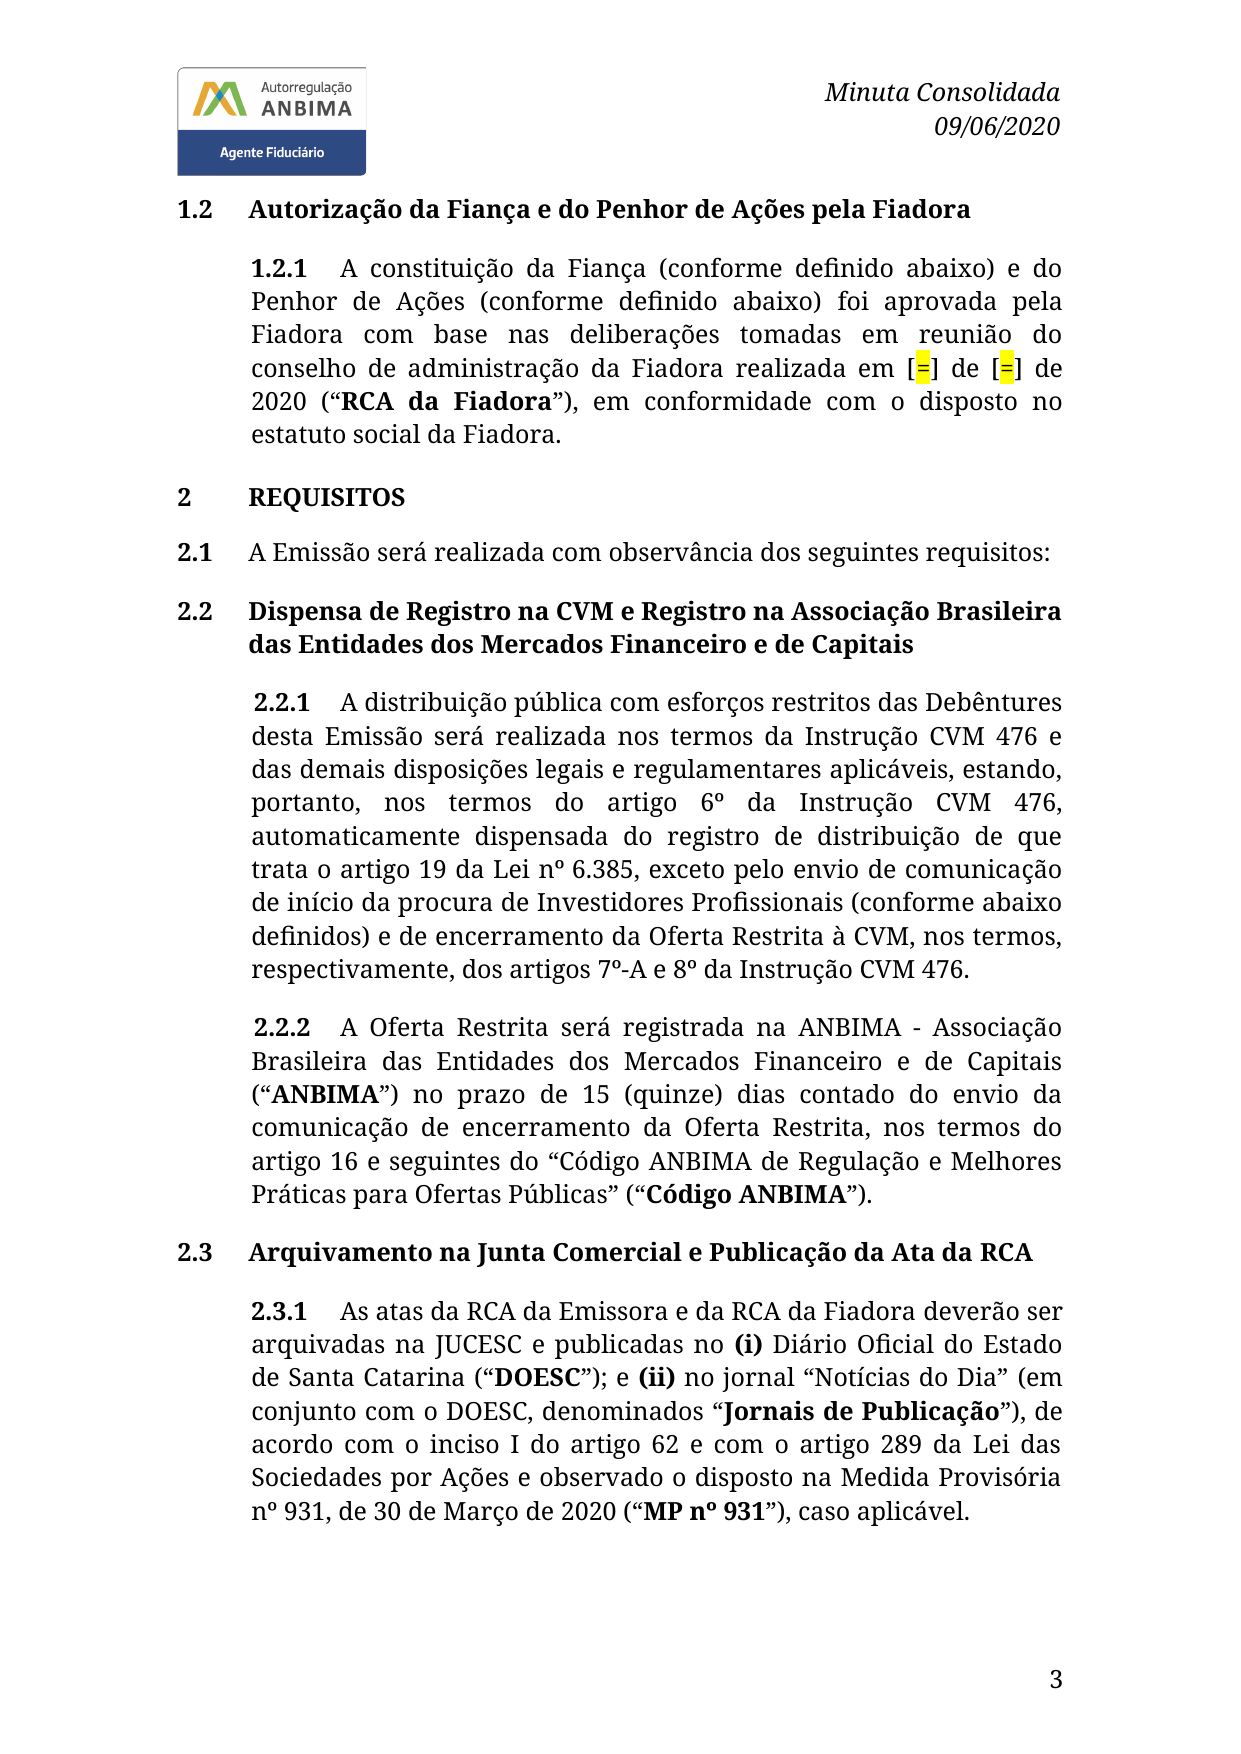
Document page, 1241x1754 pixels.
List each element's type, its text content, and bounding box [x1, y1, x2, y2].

text A Oferta Restrita será registrada na ANBIMA - Associação Brasileira das Entidades dos Mercados Financeiro e de Capitais (“ANBIMA”) no prazo de 15 (quinze) dias contado do envio da comunicação de encerramento da Oferta Restrita, nos termos do artigo 16 e seguintes do “Código ANBIMA de Regulação e Melhores Práticas para Ofertas Públicas” (“Código ANBIMA”). [251, 1010, 1063, 1210]
list REQUISITOS [177, 479, 1063, 513]
text A constituição da Fiança (conforme definido abaixo) e do Penhor de Ações (conforme definido abaixo) foi aprovada pela Fiadora com base nas deliberações tomadas em reunião do conselho de administração da Fiadora realizada em [=] de [=] de 2020 (“RCA da Fiadora”), em conformidade com o disposto no estatuto social da Fiadora. [251, 250, 1063, 450]
text A distribuição pública com esforços restritos das Debêntures desta Emissão será realizada nos termos da Instrução CVM 476 e das demais disposições legais e regulamentares aplicáveis, estando, portanto, nos termos do artigo 6º da Instrução CVM 476, automaticamente dispensada do registro de distribuição de que trata o artigo 19 da Lei nº 6.385, exceto pelo envio de comunicação de início da procura de Investidores Profissionais (conforme abaixo definidos) e de encerramento da Oferta Restrita à CVM, nos termos, respectivamente, dos artigos 7º-A e 8º da Instrução CVM 476. [251, 685, 1063, 985]
picture [177, 67, 367, 176]
text Arquivamento na Junta Comercial e Publicação da Ata da RCA [177, 1235, 1063, 1268]
text Dispensa de Registro na CVM e Registro na Associação Brasileira das Entidades dos Mercados Financeiro e de Capitais [177, 593, 1063, 660]
text As atas da RCA da Emissora e da RCA da Fiadora deverão ser arquivadas na JUCESC e publicadas no (i) Diário Oficial do Estado de Santa Catarina (“DOESC”); e (ii) no jornal “Notícias do Dia” (em conjunto com o DOESC, denominados “Jornais de Publicação”), de acordo com o inciso I do artigo 62 e com o artigo 289 da Lei das Sociedades por Ações e observado o disposto na Medida Provisória nº 931, de 30 de Março de 2020 (“MP nº 931”), caso aplicável. [251, 1293, 1063, 1527]
text Autorização da Fiança e do Penhor de Ações pela Fiadora [177, 192, 1063, 225]
list A Emissão será realizada com observância dos seguintes requisitos: [177, 535, 1063, 568]
